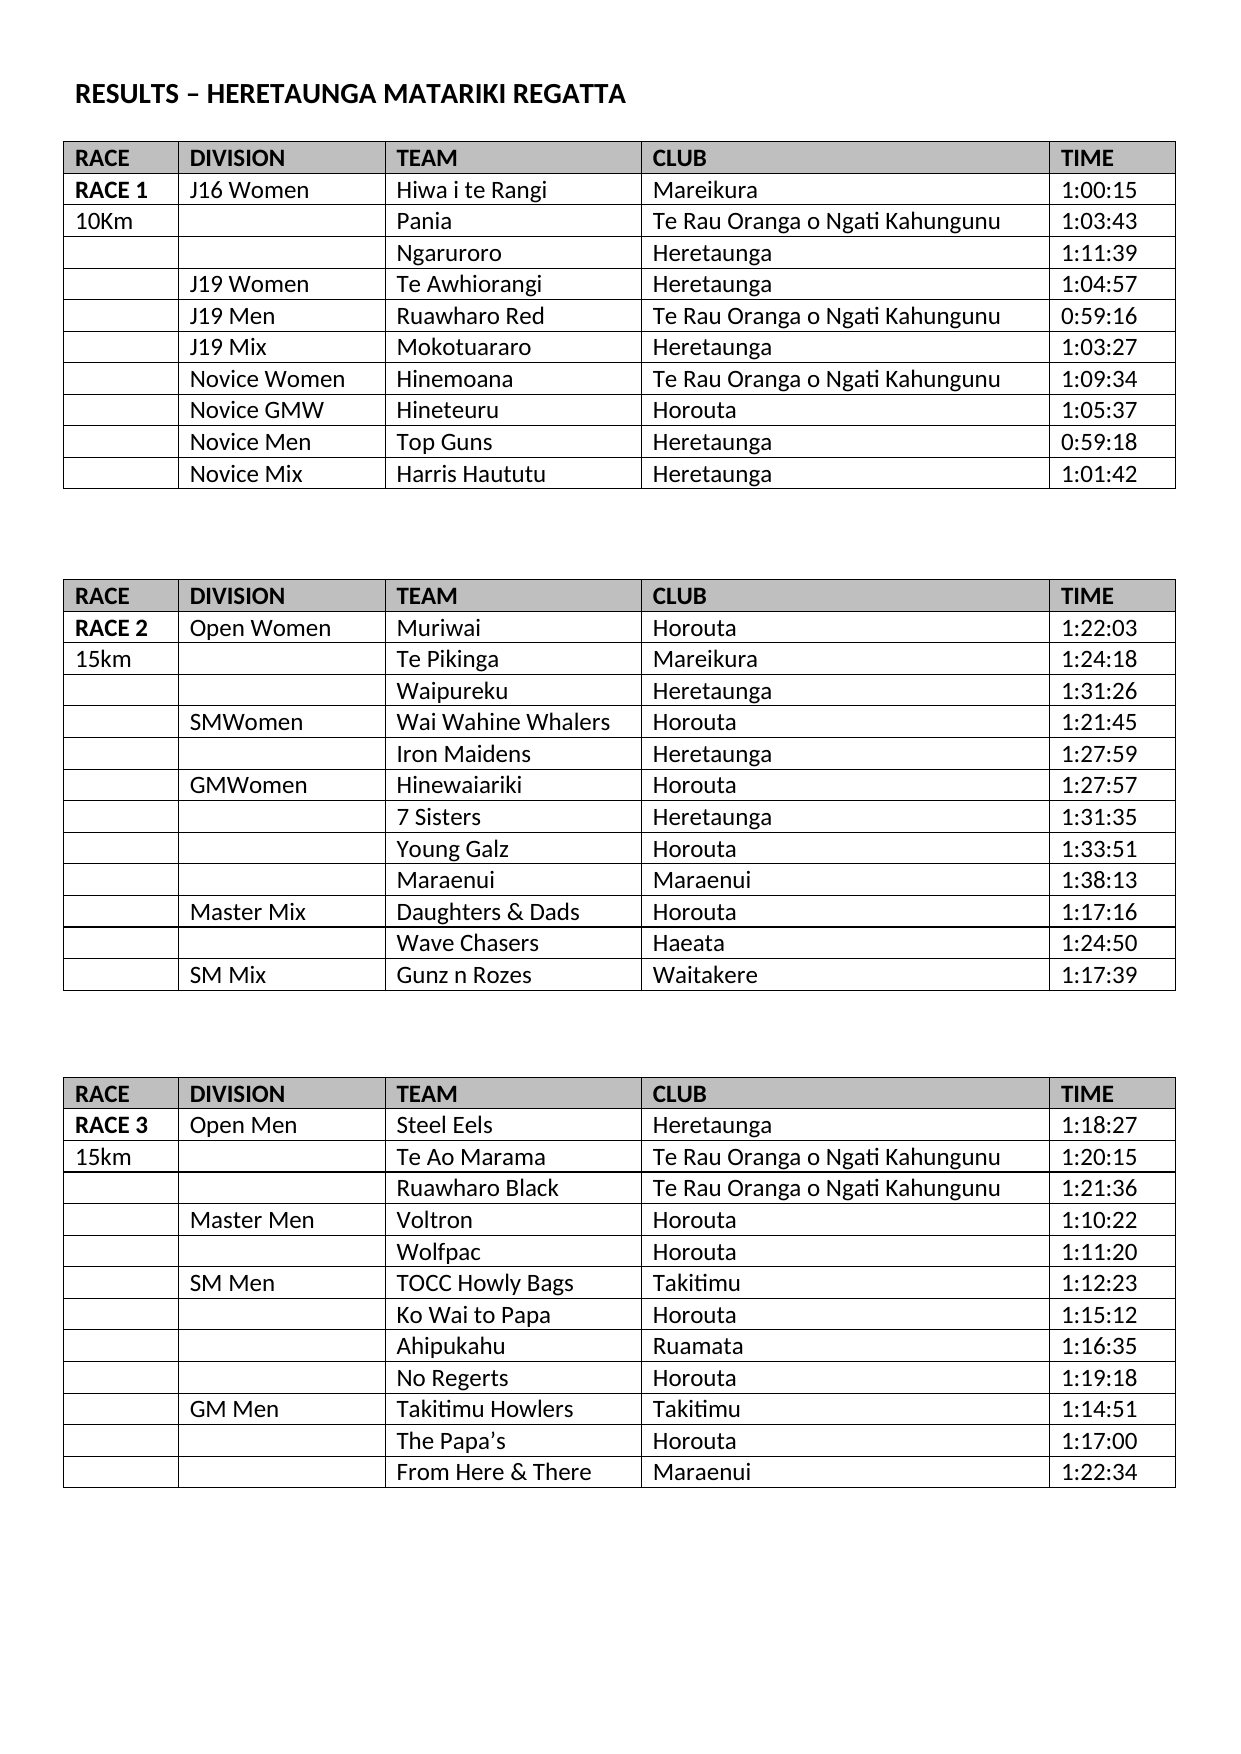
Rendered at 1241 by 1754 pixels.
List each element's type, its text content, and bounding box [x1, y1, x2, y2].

table_header TIME [1050, 142, 1175, 173]
table_cell 0:59:18 [1050, 426, 1175, 457]
table_header TEAM [386, 142, 641, 173]
table_header RACE [64, 1078, 178, 1108]
table_cell [64, 1299, 178, 1329]
table_cell [64, 770, 178, 800]
table_cell 1:20:15 [1050, 1141, 1175, 1171]
table_cell Ahipukahu [386, 1330, 641, 1361]
table_header CLUB [642, 580, 1049, 611]
table_cell Te Awhiorangi [386, 269, 641, 299]
table_cell [64, 332, 178, 362]
table_cell 1:22:03 [1050, 612, 1175, 642]
table_cell [64, 1457, 178, 1487]
table_cell Takitimu [642, 1394, 1049, 1424]
table_cell 1:11:20 [1050, 1236, 1175, 1266]
table_cell Harris Haututu [386, 458, 641, 488]
table_cell [64, 1267, 178, 1298]
table_cell From Here & There [386, 1457, 641, 1487]
table_cell Daughters & Dads [386, 896, 641, 926]
table_cell Maraenui [386, 864, 641, 895]
table_cell Horouta [642, 1425, 1049, 1456]
table_cell Te Ao Marama [386, 1141, 641, 1171]
table_cell Mokotuararo [386, 332, 641, 362]
table_cell Heretaunga [642, 332, 1049, 362]
table_cell [179, 205, 385, 236]
table_cell [64, 1394, 178, 1424]
table_cell Hiwa i te Rangi [386, 174, 641, 204]
table_header TIME [1050, 580, 1175, 611]
table_cell 1:31:35 [1050, 801, 1175, 832]
table_cell [179, 675, 385, 705]
table_cell 1:17:16 [1050, 896, 1175, 926]
table_header TEAM [386, 1078, 641, 1108]
table_cell [179, 833, 385, 863]
table_cell 1:18:27 [1050, 1109, 1175, 1140]
table_cell [179, 928, 385, 958]
table_cell 1:16:35 [1050, 1330, 1175, 1361]
table_cell Open Women [179, 612, 385, 642]
table_cell [64, 706, 178, 737]
table_cell [179, 1299, 385, 1329]
table_cell 1:27:57 [1050, 770, 1175, 800]
table_cell Haeata [642, 928, 1049, 958]
table_cell Horouta [642, 896, 1049, 926]
table_cell [64, 675, 178, 705]
table_cell Mareikura [642, 174, 1049, 204]
table_cell SM Mix [179, 959, 385, 989]
table_cell 15km [64, 643, 178, 674]
table_cell 1:22:34 [1050, 1457, 1175, 1487]
table_cell [179, 1330, 385, 1361]
table_cell Heretaunga [642, 237, 1049, 267]
table_cell 0:59:16 [1050, 300, 1175, 331]
table_cell Young Galz [386, 833, 641, 863]
table_cell Heretaunga [642, 738, 1049, 768]
table_cell Horouta [642, 612, 1049, 642]
table_header DIVISION [179, 1078, 385, 1108]
table_cell Novice Mix [179, 458, 385, 488]
table_cell Maraenui [642, 1457, 1049, 1487]
table_cell 7 Sisters [386, 801, 641, 832]
table_cell Ruamata [642, 1330, 1049, 1361]
table_cell [179, 801, 385, 832]
table_cell J19 Men [179, 300, 385, 331]
table_cell 1:38:13 [1050, 864, 1175, 895]
table_cell Te Rau Oranga o Ngati Kahungunu [642, 300, 1049, 331]
table_cell [64, 237, 178, 267]
table_cell 1:31:26 [1050, 675, 1175, 705]
table_cell Voltron [386, 1204, 641, 1234]
table_cell Wai Wahine Whalers [386, 706, 641, 737]
table_cell Heretaunga [642, 458, 1049, 488]
table_cell Waitakere [642, 959, 1049, 989]
table_cell Hinewaiariki [386, 770, 641, 800]
table_cell Novice GMW [179, 395, 385, 425]
table_cell Wave Chasers [386, 928, 641, 958]
table_cell TOCC Howly Bags [386, 1267, 641, 1298]
table_cell Horouta [642, 395, 1049, 425]
table_cell Horouta [642, 1299, 1049, 1329]
table_cell Heretaunga [642, 675, 1049, 705]
table_cell Te Rau Oranga o Ngati Kahungunu [642, 1173, 1049, 1203]
table_cell Te Rau Oranga o Ngati Kahungunu [642, 363, 1049, 394]
table_cell [64, 833, 178, 863]
table_cell Hineteuru [386, 395, 641, 425]
table_header TEAM [386, 580, 641, 611]
table_header RACE [64, 580, 178, 611]
table_cell 1:15:12 [1050, 1299, 1175, 1329]
table_cell [179, 237, 385, 267]
table_cell 1:05:37 [1050, 395, 1175, 425]
table_cell RACE 3 [64, 1109, 178, 1140]
table_cell The Papa’s [386, 1425, 641, 1456]
table_cell Takitimu [642, 1267, 1049, 1298]
table_cell Horouta [642, 706, 1049, 737]
text RESULTS – HERETAUNGA MATARIKI REGATTA [75, 75, 1165, 111]
table_cell 1:01:42 [1050, 458, 1175, 488]
table_cell 1:12:23 [1050, 1267, 1175, 1298]
table_cell Ruawharo Red [386, 300, 641, 331]
table_cell [179, 1362, 385, 1392]
table_header RACE [64, 142, 178, 173]
table_cell [64, 1236, 178, 1266]
table_cell [179, 643, 385, 674]
table_cell [179, 864, 385, 895]
table_cell [64, 801, 178, 832]
table_cell Ruawharo Black [386, 1173, 641, 1203]
table_header DIVISION [179, 580, 385, 611]
table_cell Pania [386, 205, 641, 236]
table_cell [64, 738, 178, 768]
table_cell Top Guns [386, 426, 641, 457]
table_cell [64, 959, 178, 989]
table_cell [64, 928, 178, 958]
table_cell Steel Eels [386, 1109, 641, 1140]
table_cell [179, 1457, 385, 1487]
table_cell Te Pikinga [386, 643, 641, 674]
table_cell [64, 395, 178, 425]
table_cell Muriwai [386, 612, 641, 642]
table_cell J19 Women [179, 269, 385, 299]
table_cell Takitimu Howlers [386, 1394, 641, 1424]
table_cell 1:11:39 [1050, 237, 1175, 267]
table_cell [179, 1236, 385, 1266]
table_cell 1:21:45 [1050, 706, 1175, 737]
table_header DIVISION [179, 142, 385, 173]
table_cell 1:24:50 [1050, 928, 1175, 958]
table_cell 1:14:51 [1050, 1394, 1175, 1424]
table_cell RACE 1 [64, 174, 178, 204]
table_cell Te Rau Oranga o Ngati Kahungunu [642, 205, 1049, 236]
table_cell Mareikura [642, 643, 1049, 674]
table_cell Heretaunga [642, 426, 1049, 457]
table_cell RACE 2 [64, 612, 178, 642]
table_cell [64, 896, 178, 926]
table_cell Te Rau Oranga o Ngati Kahungunu [642, 1141, 1049, 1171]
table_cell SM Men [179, 1267, 385, 1298]
table_cell Horouta [642, 1204, 1049, 1234]
table_cell [64, 269, 178, 299]
table_cell 1:33:51 [1050, 833, 1175, 863]
table_cell 1:17:00 [1050, 1425, 1175, 1456]
table_cell [179, 1425, 385, 1456]
table_cell [179, 738, 385, 768]
table_cell Master Men [179, 1204, 385, 1234]
table_cell [64, 1204, 178, 1234]
table_cell 15km [64, 1141, 178, 1171]
table_cell GM Men [179, 1394, 385, 1424]
table_cell 1:09:34 [1050, 363, 1175, 394]
table_cell Novice Women [179, 363, 385, 394]
table_cell 10Km [64, 205, 178, 236]
table_cell [64, 458, 178, 488]
table_cell 1:27:59 [1050, 738, 1175, 768]
table_cell [64, 1173, 178, 1203]
table_cell [64, 363, 178, 394]
table_cell J19 Mix [179, 332, 385, 362]
table_header TIME [1050, 1078, 1175, 1108]
table_cell SMWomen [179, 706, 385, 737]
table_cell 1:00:15 [1050, 174, 1175, 204]
table_cell Horouta [642, 1236, 1049, 1266]
table_cell Heretaunga [642, 1109, 1049, 1140]
table_cell [64, 1362, 178, 1392]
table_cell Heretaunga [642, 801, 1049, 832]
table_cell [179, 1141, 385, 1171]
table_cell Horouta [642, 770, 1049, 800]
table_cell [64, 426, 178, 457]
table_cell 1:21:36 [1050, 1173, 1175, 1203]
table_cell [64, 864, 178, 895]
table_cell J16 Women [179, 174, 385, 204]
table_cell [64, 300, 178, 331]
table_cell Maraenui [642, 864, 1049, 895]
table_cell Horouta [642, 1362, 1049, 1392]
table_cell 1:03:27 [1050, 332, 1175, 362]
table_cell 1:10:22 [1050, 1204, 1175, 1234]
table_cell Gunz n Rozes [386, 959, 641, 989]
table_cell 1:04:57 [1050, 269, 1175, 299]
table_cell [179, 1173, 385, 1203]
table_cell [64, 1330, 178, 1361]
table_cell 1:17:39 [1050, 959, 1175, 989]
table_cell Heretaunga [642, 269, 1049, 299]
table_cell Ngaruroro [386, 237, 641, 267]
table_cell 1:24:18 [1050, 643, 1175, 674]
table_cell Wolfpac [386, 1236, 641, 1266]
table_cell Ko Wai to Papa [386, 1299, 641, 1329]
table_cell 1:03:43 [1050, 205, 1175, 236]
table_cell Master Mix [179, 896, 385, 926]
table_cell No Regerts [386, 1362, 641, 1392]
table_header CLUB [642, 1078, 1049, 1108]
table_cell Horouta [642, 833, 1049, 863]
table_cell Open Men [179, 1109, 385, 1140]
table_cell Iron Maidens [386, 738, 641, 768]
table_cell Waipureku [386, 675, 641, 705]
table_cell [64, 1425, 178, 1456]
table_header CLUB [642, 142, 1049, 173]
table_cell GMWomen [179, 770, 385, 800]
table_cell 1:19:18 [1050, 1362, 1175, 1392]
table_cell Novice Men [179, 426, 385, 457]
table_cell Hinemoana [386, 363, 641, 394]
